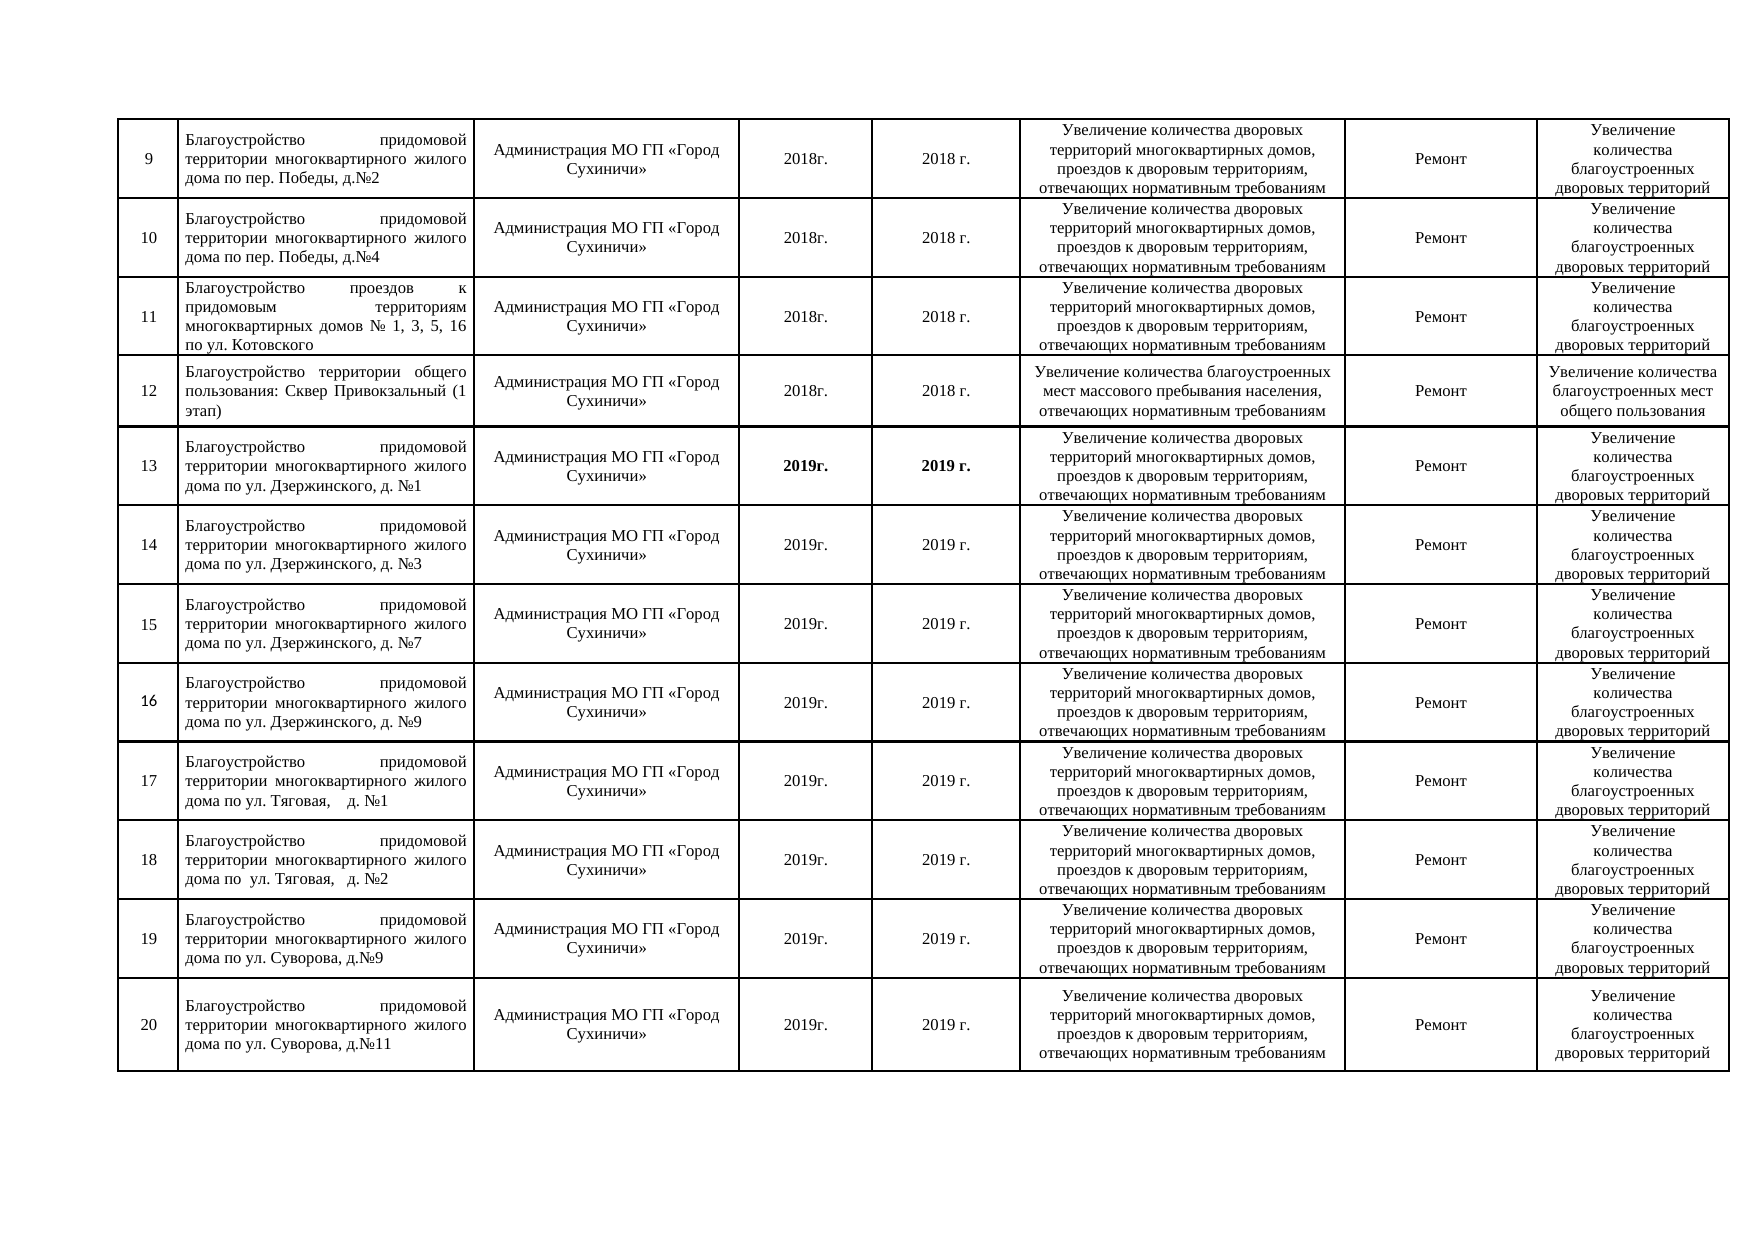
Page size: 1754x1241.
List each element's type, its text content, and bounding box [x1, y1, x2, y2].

table_cell 2019г. [740, 506, 871, 583]
table_cell 2019 г. [873, 979, 1019, 1070]
table_cell Увеличение количества дворовых территорий многоквартирных домов, проездов к дворовым территориям, отвечающих нормативным требованиям [1021, 900, 1344, 977]
table_cell Ремонт [1346, 506, 1536, 583]
table_cell Администрация МО ГП «Город Сухиничи» [475, 506, 738, 583]
table_cell Увеличение количества дворовых территорий многоквартирных домов, проездов к дворовым территориям, отвечающих нормативным требованиям [1021, 821, 1344, 898]
table_cell Увеличение количества благоустроенных мест массового пребывания населения, отвечающих нормативным требованиям [1021, 356, 1344, 425]
table_cell 2019г. [740, 743, 871, 819]
table_cell Благоустройство придомовой территории многоквартирного жилого дома по ул. Тяговая, д. №2 [179, 821, 473, 898]
table_cell 2018 г. [873, 120, 1019, 197]
table_cell Благоустройство придомовой территории многоквартирного жилого дома по ул. Дзержинского, д. №7 [179, 585, 473, 662]
table_cell 9 [119, 120, 177, 197]
table_cell 17 [119, 743, 177, 819]
table_cell Увеличение количества благоустроенных дворовых территорий [1538, 199, 1728, 276]
table_cell Увеличение количества благоустроенных дворовых территорий [1538, 585, 1728, 662]
table_cell Увеличение количества дворовых территорий многоквартирных домов, проездов к дворовым территориям, отвечающих нормативным требованиям [1021, 585, 1344, 662]
table_cell 2019г. [740, 821, 871, 898]
table_cell Благоустройство территории общего пользования: Сквер Привокзальный (1 этап) [179, 356, 473, 425]
table_cell Увеличение количества благоустроенных дворовых территорий [1538, 900, 1728, 977]
table_cell Увеличение количества дворовых территорий многоквартирных домов, проездов к дворовым территориям, отвечающих нормативным требованиям [1021, 278, 1344, 354]
table_cell Ремонт [1346, 664, 1536, 740]
table_cell Администрация МО ГП «Город Сухиничи» [475, 585, 738, 662]
table_cell Благоустройство придомовой территории многоквартирного жилого дома по ул. Дзержинского, д. №1 [179, 428, 473, 504]
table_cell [1538, 120, 1728, 197]
table_cell 2018г. [740, 356, 871, 425]
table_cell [1021, 120, 1344, 197]
table_cell 2019 г. [873, 664, 1019, 740]
table_cell 14 [119, 506, 177, 583]
table_cell Увеличение количества дворовых территорий многоквартирных домов, проездов к дворовым территориям, отвечающих нормативным требованиям [1021, 199, 1344, 276]
table_cell Благоустройство проездов к придомовым территориям многоквартирных домов № 1, 3, 5, 16 по ул. Котовского [179, 278, 473, 354]
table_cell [1538, 979, 1728, 1070]
table_cell 2018г. [740, 199, 871, 276]
table_cell 2018 г. [873, 356, 1019, 425]
table_cell 2018 г. [873, 278, 1019, 354]
table_cell 2019 г. [873, 506, 1019, 583]
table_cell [475, 979, 738, 1070]
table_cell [1021, 979, 1344, 1070]
table_cell 2019 г. [873, 821, 1019, 898]
table_cell 19 [119, 900, 177, 977]
table_cell Ремонт [1346, 199, 1536, 276]
table_cell Увеличение количества благоустроенных мест общего пользования [1538, 356, 1728, 425]
table_cell Увеличение количества благоустроенных дворовых территорий [1538, 506, 1728, 583]
table_cell Увеличение количества благоустроенных дворовых территорий [1538, 821, 1728, 898]
table_cell Администрация МО ГП «Город Сухиничи» [475, 356, 738, 425]
table_cell 2019г. [740, 664, 871, 740]
table_cell Увеличение количества благоустроенных дворовых территорий [1538, 278, 1728, 354]
table_cell Увеличение количества дворовых территорий многоквартирных домов, проездов к дворовым территориям, отвечающих нормативным требованиям [1021, 428, 1344, 504]
table_cell 20 [119, 979, 177, 1070]
table_cell 2019г. [740, 979, 871, 1070]
table_cell Благоустройство придомовой территории многоквартирного жилого дома по ул. Дзержинского, д. №3 [179, 506, 473, 583]
table_cell 2019 г. [873, 900, 1019, 977]
table_cell Благоустройство придомовой территории многоквартирного жилого дома по ул. Тяговая, д. №1 [179, 743, 473, 819]
table_cell Увеличение количества благоустроенных дворовых территорий [1538, 743, 1728, 819]
table_cell 2018г. [740, 278, 871, 354]
table_cell 2018 г. [873, 199, 1019, 276]
table_cell 15 [119, 585, 177, 662]
table_cell 11 [119, 278, 177, 354]
table_cell Ремонт [1346, 979, 1536, 1070]
table_cell 2019 г. [873, 428, 1019, 504]
table_cell 10 [119, 199, 177, 276]
table_cell Администрация МО ГП «Город Сухиничи» [475, 428, 738, 504]
table_cell Увеличение количества дворовых территорий многоквартирных домов, проездов к дворовым территориям, отвечающих нормативным требованиям [1021, 664, 1344, 740]
table_cell 18 [119, 821, 177, 898]
table_cell Ремонт [1346, 120, 1536, 197]
table_cell 2019г. [740, 585, 871, 662]
table_cell Благоустройство придомовой территории многоквартирного жилого дома по пер. Победы, д.№2 [179, 120, 473, 197]
table_cell Ремонт [1346, 900, 1536, 977]
table_cell Ремонт [1346, 428, 1536, 504]
table_cell 2019г. [740, 900, 871, 977]
table_cell Ремонт [1346, 278, 1536, 354]
table_cell Благоустройство придомовой территории многоквартирного жилого дома по пер. Победы, д.№4 [179, 199, 473, 276]
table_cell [475, 120, 738, 197]
table_cell 16 [119, 664, 177, 740]
table_cell Увеличение количества благоустроенных дворовых территорий [1538, 664, 1728, 740]
table_cell Благоустройство придомовой территории многоквартирного жилого дома по ул. Суворова, д.№9 [179, 900, 473, 977]
table_cell Администрация МО ГП «Город Сухиничи» [475, 199, 738, 276]
table_cell 2019г. [740, 428, 871, 504]
table_cell Администрация МО ГП «Город Сухиничи» [475, 821, 738, 898]
table_cell Администрация МО ГП «Город Сухиничи» [475, 900, 738, 977]
table_cell Администрация МО ГП «Город Сухиничи» [475, 278, 738, 354]
table_cell Ремонт [1346, 356, 1536, 425]
table_cell Администрация МО ГП «Город Сухиничи» [475, 664, 738, 740]
table_cell 2019 г. [873, 585, 1019, 662]
table_cell 2018г. [740, 120, 871, 197]
table_cell 12 [119, 356, 177, 425]
table_cell Увеличение количества дворовых территорий многоквартирных домов, проездов к дворовым территориям, отвечающих нормативным требованиям [1021, 743, 1344, 819]
table_cell Благоустройство придомовой территории многоквартирного жилого дома по ул. Дзержинского, д. №9 [179, 664, 473, 740]
table_cell Ремонт [1346, 585, 1536, 662]
table_cell Благоустройство придомовой территории многоквартирного жилого дома по ул. Суворова, д.№11 [179, 979, 473, 1070]
table_cell Увеличение количества благоустроенных дворовых территорий [1538, 428, 1728, 504]
table_cell 2019 г. [873, 743, 1019, 819]
table_cell Ремонт [1346, 821, 1536, 898]
table_cell Администрация МО ГП «Город Сухиничи» [475, 743, 738, 819]
table_cell Увеличение количества дворовых территорий многоквартирных домов, проездов к дворовым территориям, отвечающих нормативным требованиям [1021, 506, 1344, 583]
table_cell 13 [119, 428, 177, 504]
table_cell Ремонт [1346, 743, 1536, 819]
